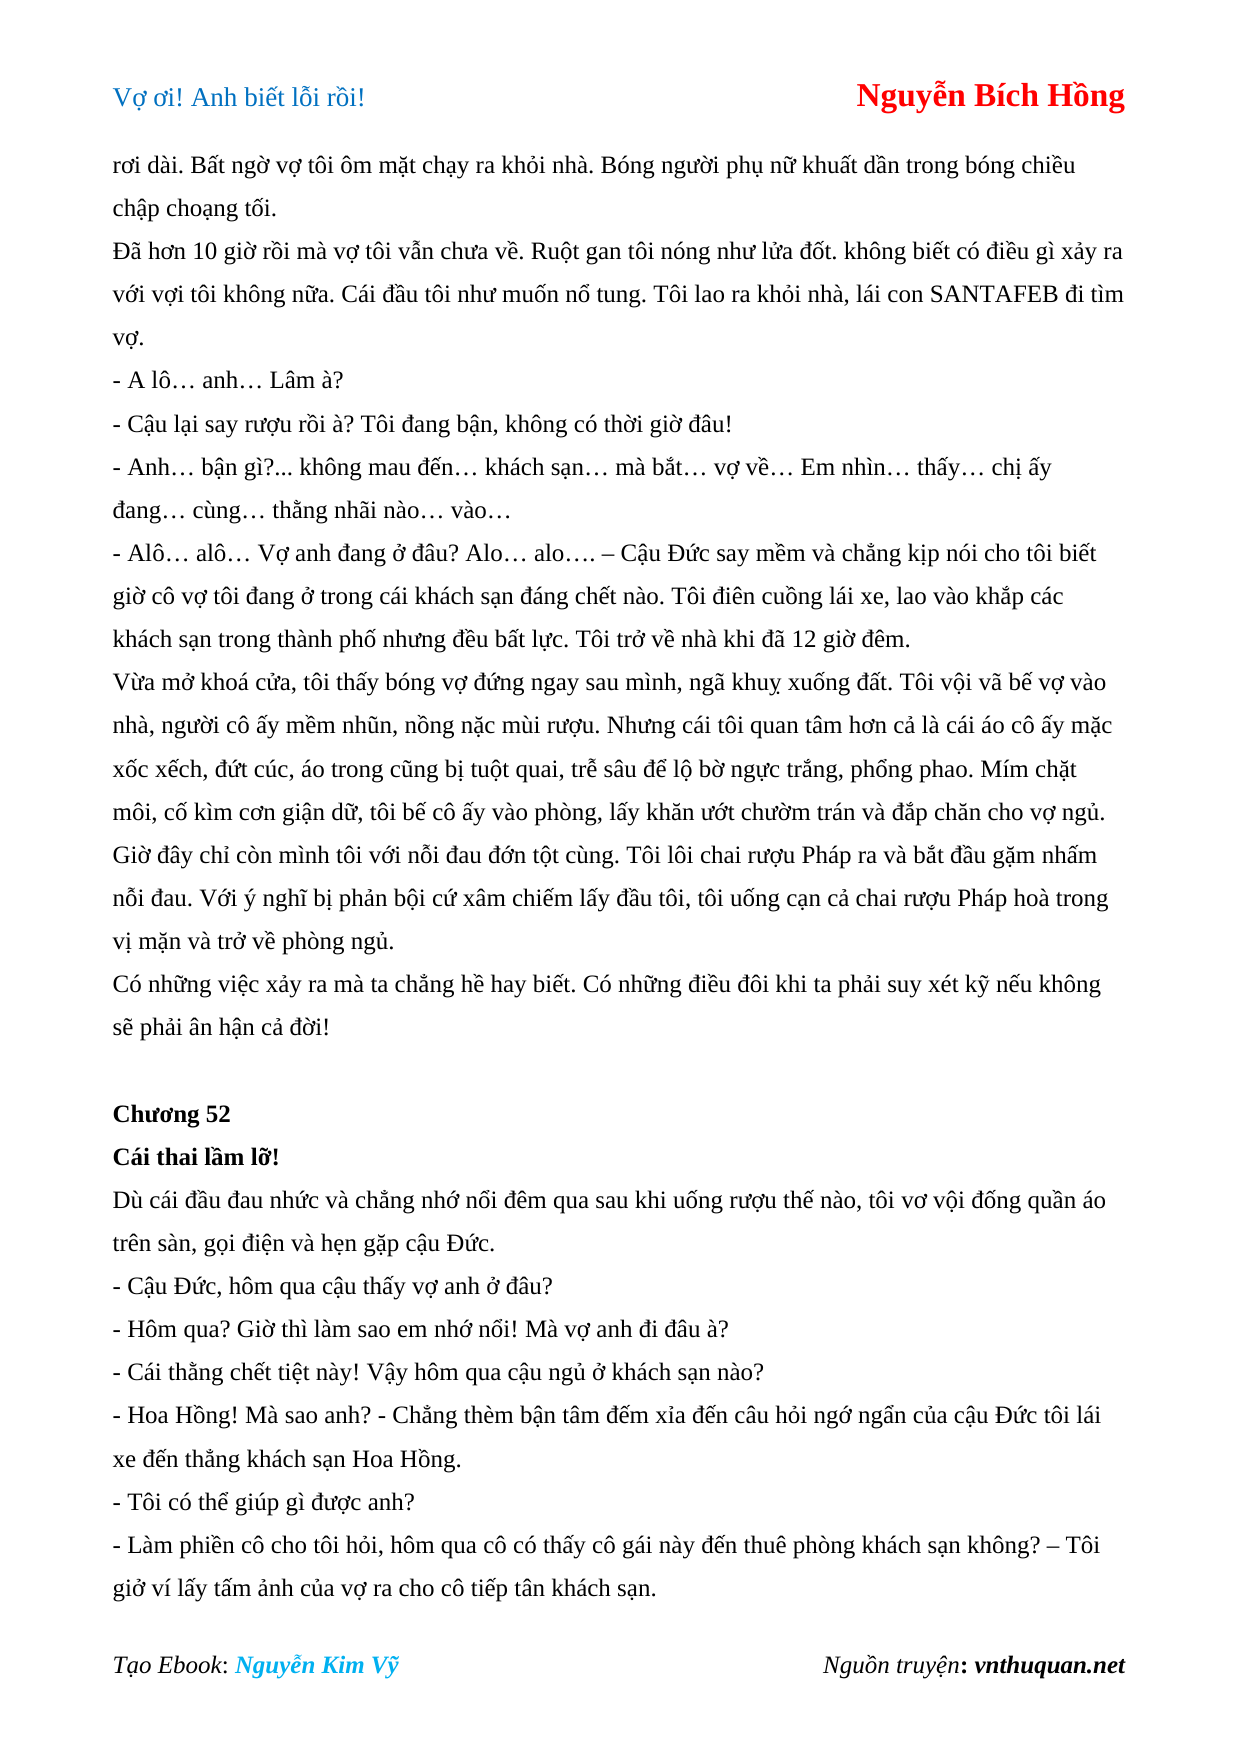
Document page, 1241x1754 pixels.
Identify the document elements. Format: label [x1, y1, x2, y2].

text [112, 150, 1128, 1602]
